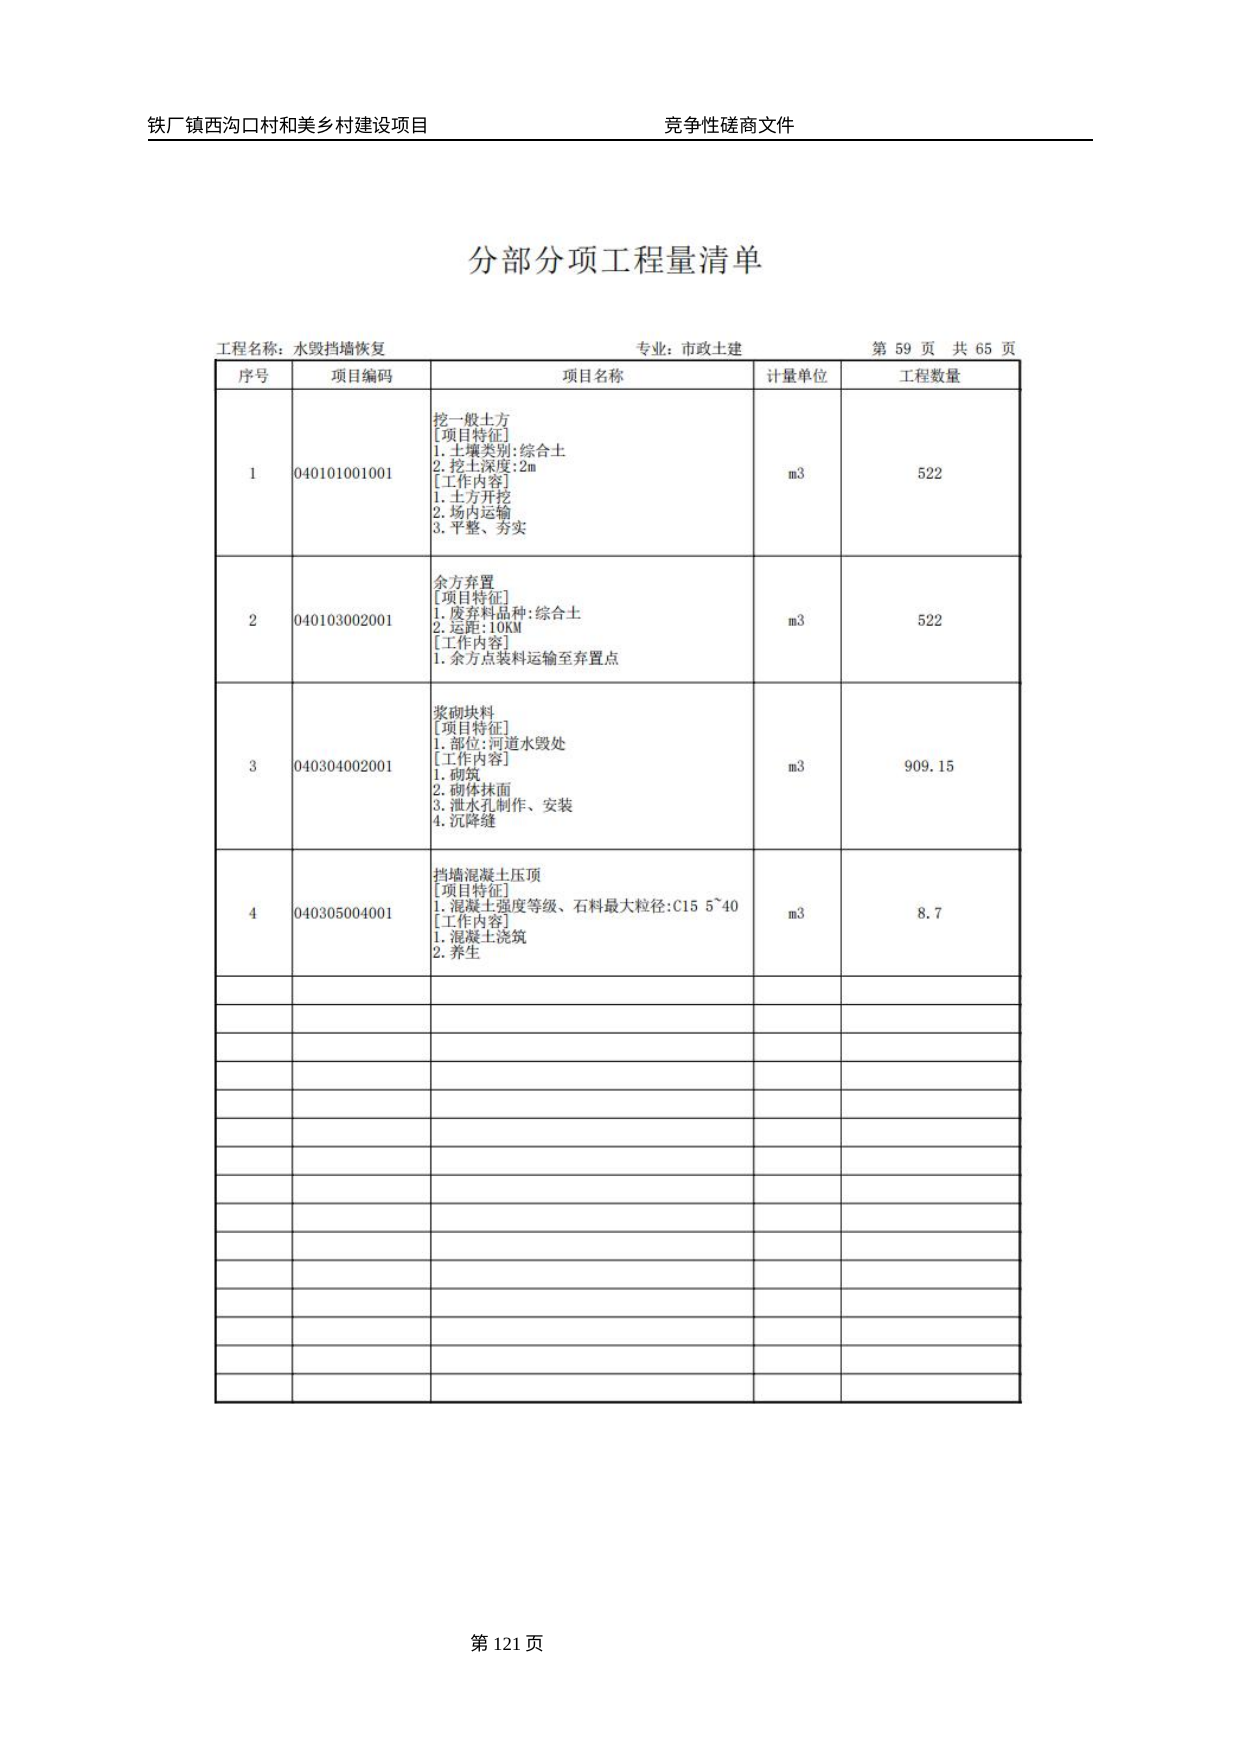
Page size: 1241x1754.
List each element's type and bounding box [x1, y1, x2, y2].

picture [147, 162, 1092, 1495]
